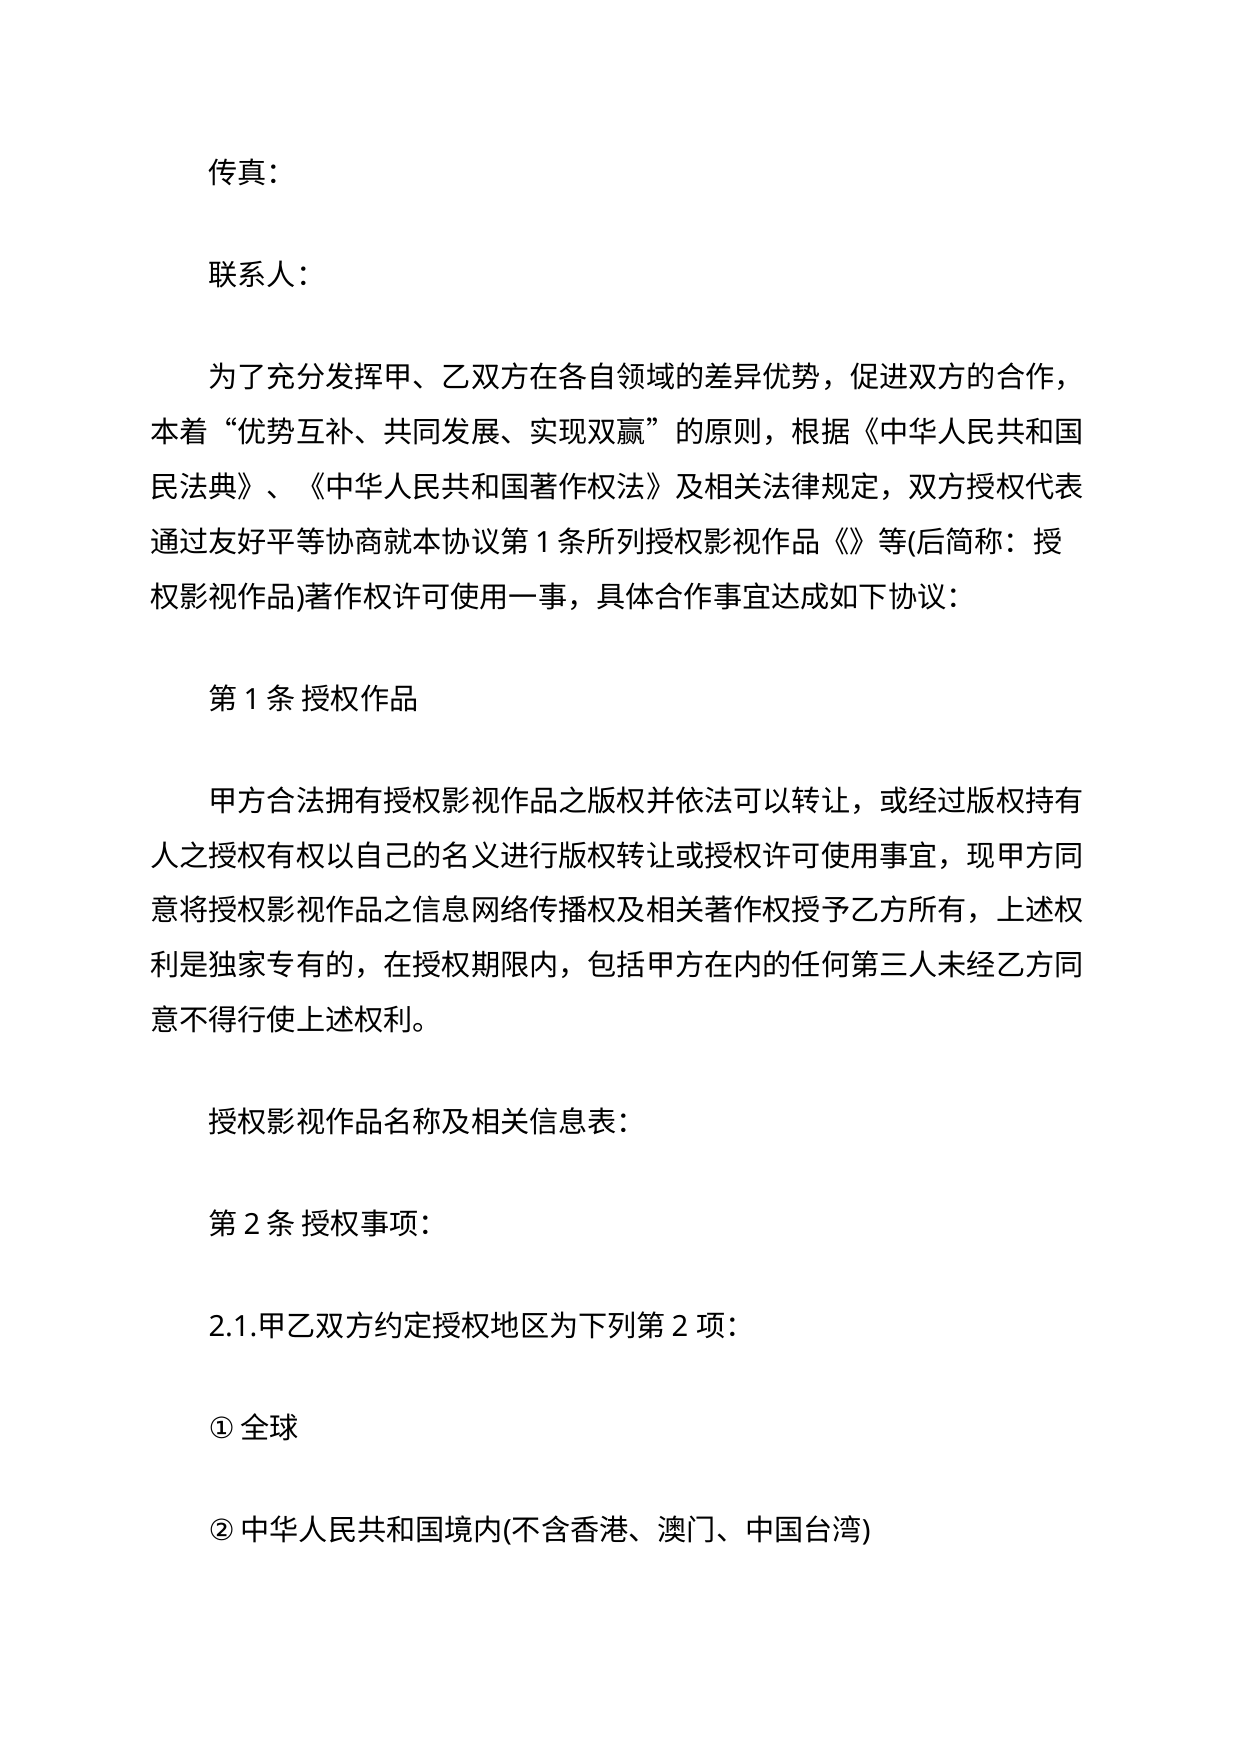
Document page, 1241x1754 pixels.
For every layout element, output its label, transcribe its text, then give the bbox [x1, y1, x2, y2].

text 甲方合法拥有授权影视作品之版权并依法可以转让，或经过版权持有人之授权有权以自己的名义进行版权转让或授权许可使用事宜，现甲方同意将授权影视作品之信息网络传播权及相关著作权授予乙方所有，上述权利是独家专有的，在授权期限内，包括甲方在内的任何第三人未经乙方同意不得行使上述权利。 [150, 777, 1090, 1039]
text ①全球 [150, 1404, 1090, 1447]
text 授权影视作品名称及相关信息表： [150, 1098, 1090, 1141]
text 2.1.甲乙双方约定授权地区为下列第2 项： [150, 1302, 1090, 1345]
text 第2条 授权事项： [150, 1200, 1090, 1243]
text ②中华人民共和国境内(不含香港、澳门、中国台湾) [150, 1506, 1090, 1549]
text 为了充分发挥甲、乙双方在各自领域的差异优势，促进双方的合作，本着“优势互补、共同发展、实现双赢”的原则，根据《中华人民共和国民法典》、《中华人民共和国著作权法》及相关法律规定，双方授权代表通过友好平等协商就本协议第1条所列授权影视作品《》等(后简称：授权影视作品)著作权许可使用一事，具体合作事宜达成如下协议： [150, 353, 1090, 616]
text 联系人： [150, 252, 1090, 294]
text 第1条 授权作品 [150, 675, 1090, 718]
text 传真： [150, 150, 1090, 192]
